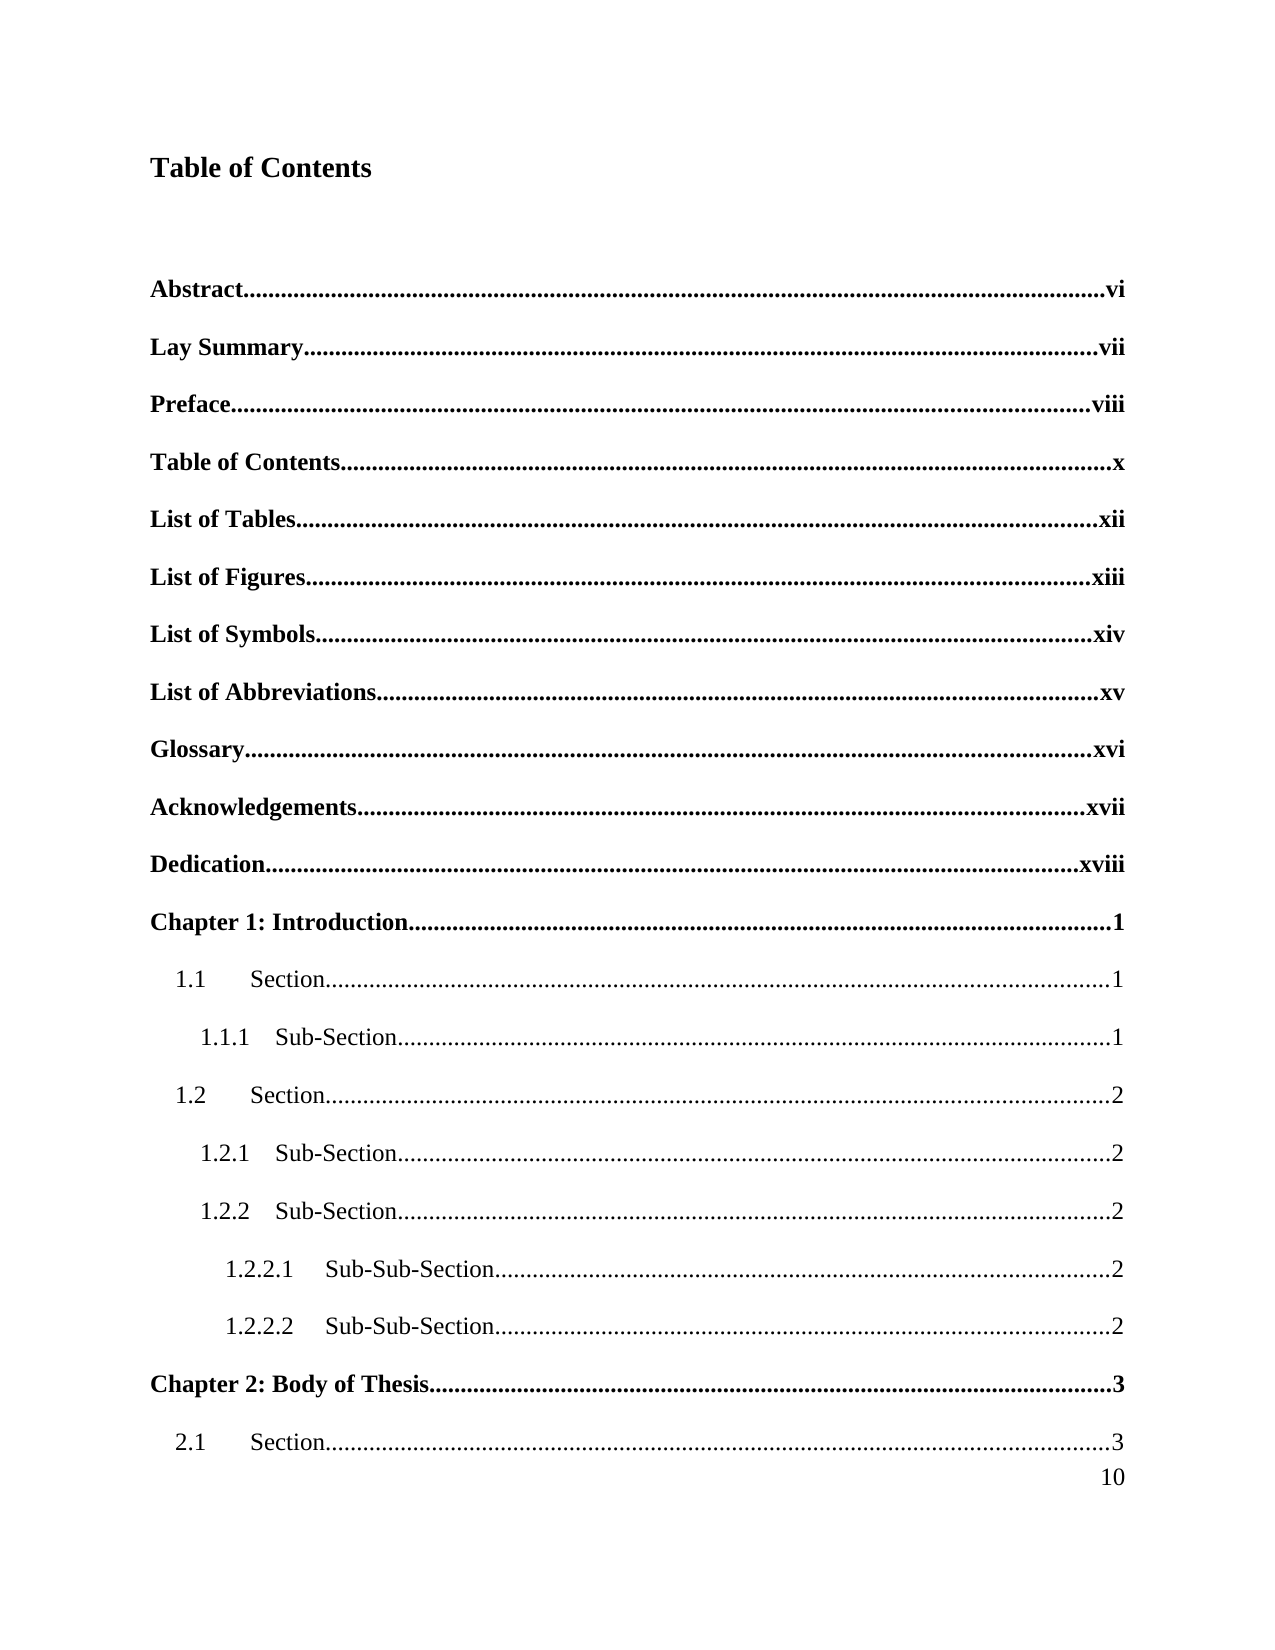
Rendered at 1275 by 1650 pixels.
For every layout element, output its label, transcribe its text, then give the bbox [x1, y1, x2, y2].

text 1.2.2.2 Sub-Sub-Section 2 [225, 1311, 1125, 1340]
text Abstract vi [150, 274, 1125, 303]
text 1.2.1 Sub-Section 2 [200, 1138, 1125, 1167]
text List of Abbreviations xv [150, 677, 1125, 706]
text 1.2 Section 2 [175, 1080, 1125, 1109]
text 1.2.2 Sub-Section 2 [200, 1196, 1125, 1224]
text Preface viii [150, 389, 1125, 418]
text 1.1 Section 1 [175, 964, 1125, 993]
text List of Symbols xiv [150, 619, 1125, 648]
text 1.1.1 Sub-Section 1 [200, 1022, 1125, 1051]
text List of Tables xii [150, 504, 1125, 533]
text List of Figures xiii [150, 562, 1125, 591]
text Table of Contents x [150, 447, 1125, 476]
text Lay Summary vii [150, 332, 1125, 361]
text Chapter 2: Body of Thesis 3 [150, 1369, 1125, 1398]
text Chapter 1: Introduction 1 [150, 907, 1125, 936]
text 2.1 Section 3 [175, 1427, 1125, 1456]
text Acknowledgements xvii [150, 792, 1125, 821]
text Dedication xviii [150, 849, 1125, 878]
text Glossary xvi [150, 734, 1125, 763]
text 1.2.2.1 Sub-Sub-Section 2 [225, 1254, 1125, 1282]
subtitle Table of Contents [150, 150, 1125, 183]
